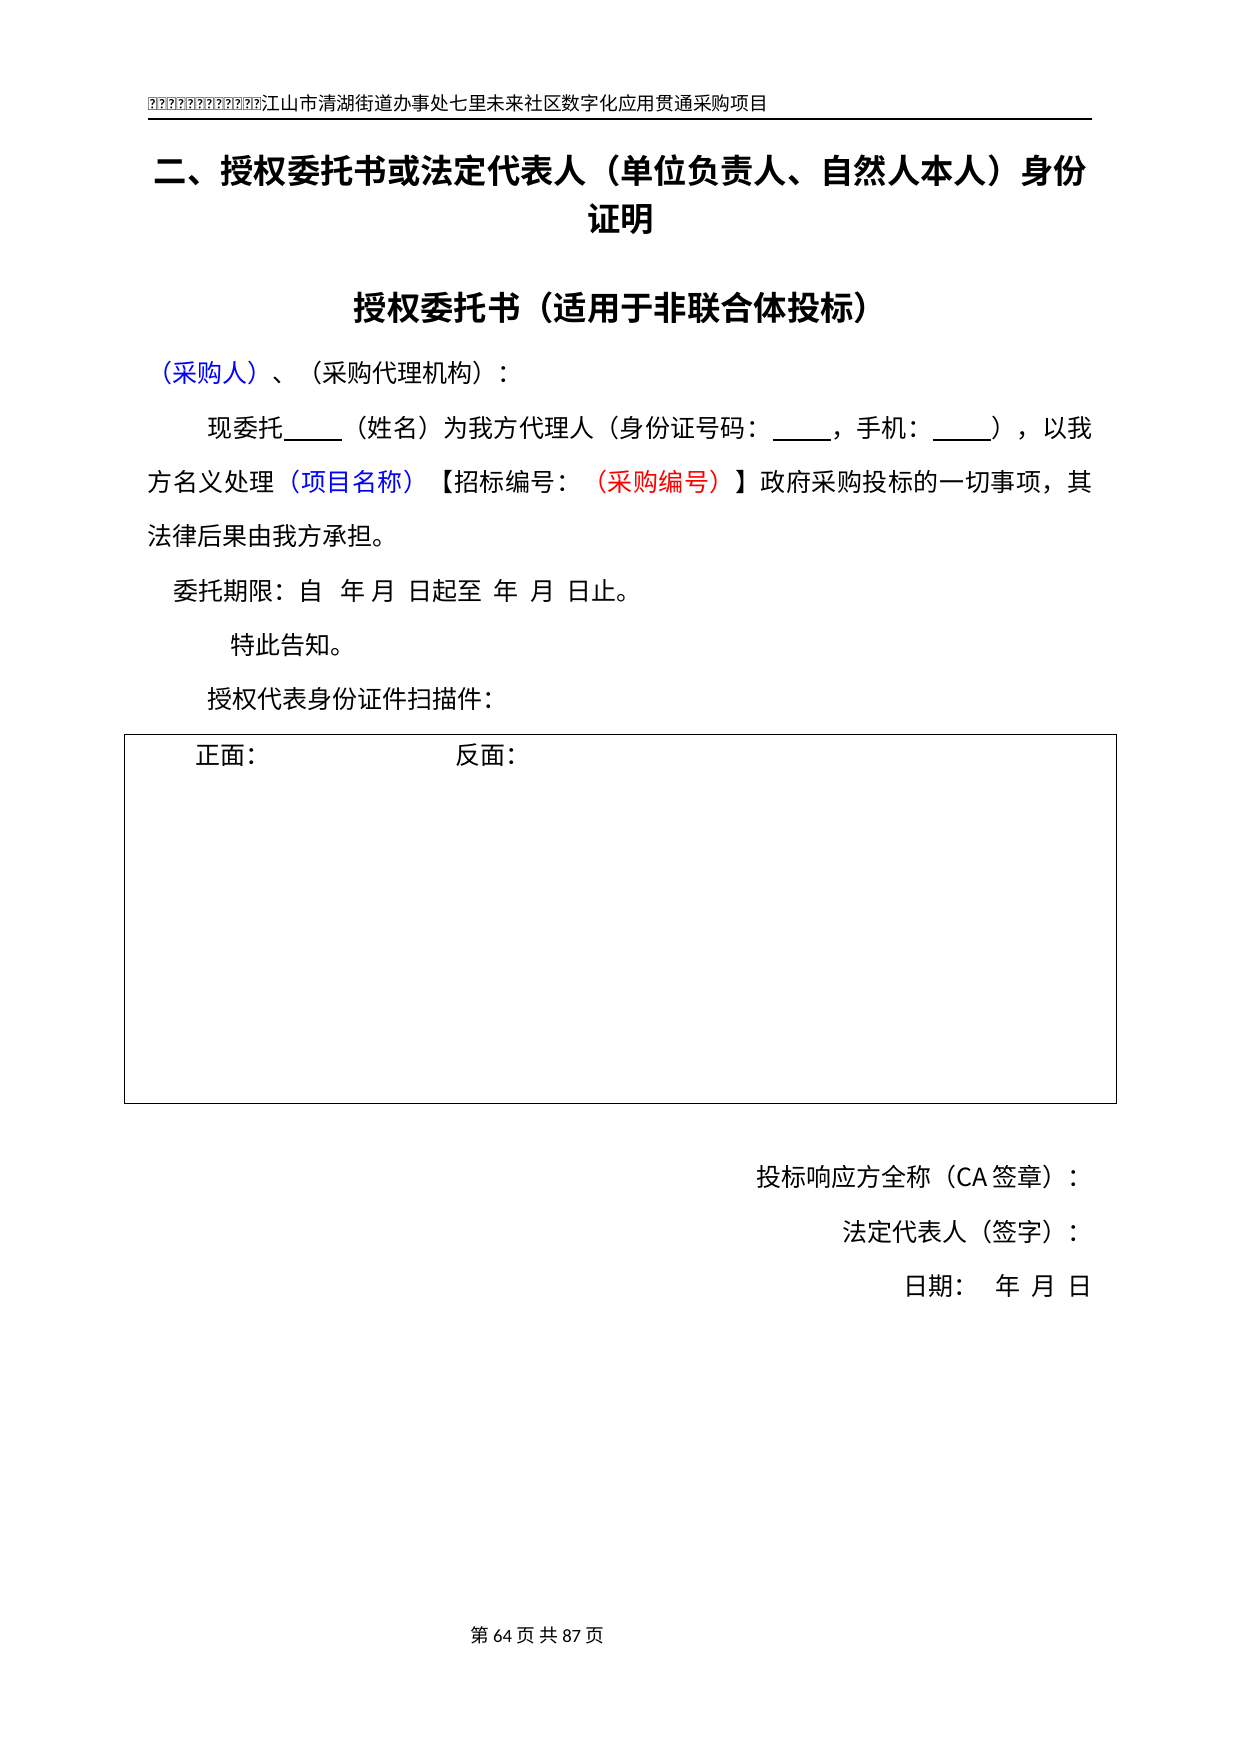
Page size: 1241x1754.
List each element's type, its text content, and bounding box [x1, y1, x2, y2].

text （采购人）、（采购代理机构）： [148, 354, 1092, 390]
text 现委托 （姓名）为我方代理人（身份证号码： ，手机： ），以我方名义处理（项目名称）【招标编号：（采购编号）】政府采购投标的一切事项，其法律后果由我方承担。 [148, 408, 1092, 553]
text 委托期限：自 年 月 日起至 年 月 日止。 [148, 571, 1092, 607]
text 二、授权委托书或法定代表人（单位负责人、自然人本人）身份证明 [148, 145, 1092, 241]
text 法定代表人（签字）： [148, 1212, 1092, 1248]
list 授权委托书（适用于非联合体投标） [148, 281, 1092, 330]
text 特此告知。 [148, 626, 1092, 662]
text 投标响应方全称（CA签章）： [148, 1158, 1092, 1194]
text 授权代表身份证件扫描件： [148, 680, 1092, 716]
table_header 正面： 反面： [125, 735, 1116, 1102]
text 日期： 年 月 日 [148, 1267, 1092, 1303]
